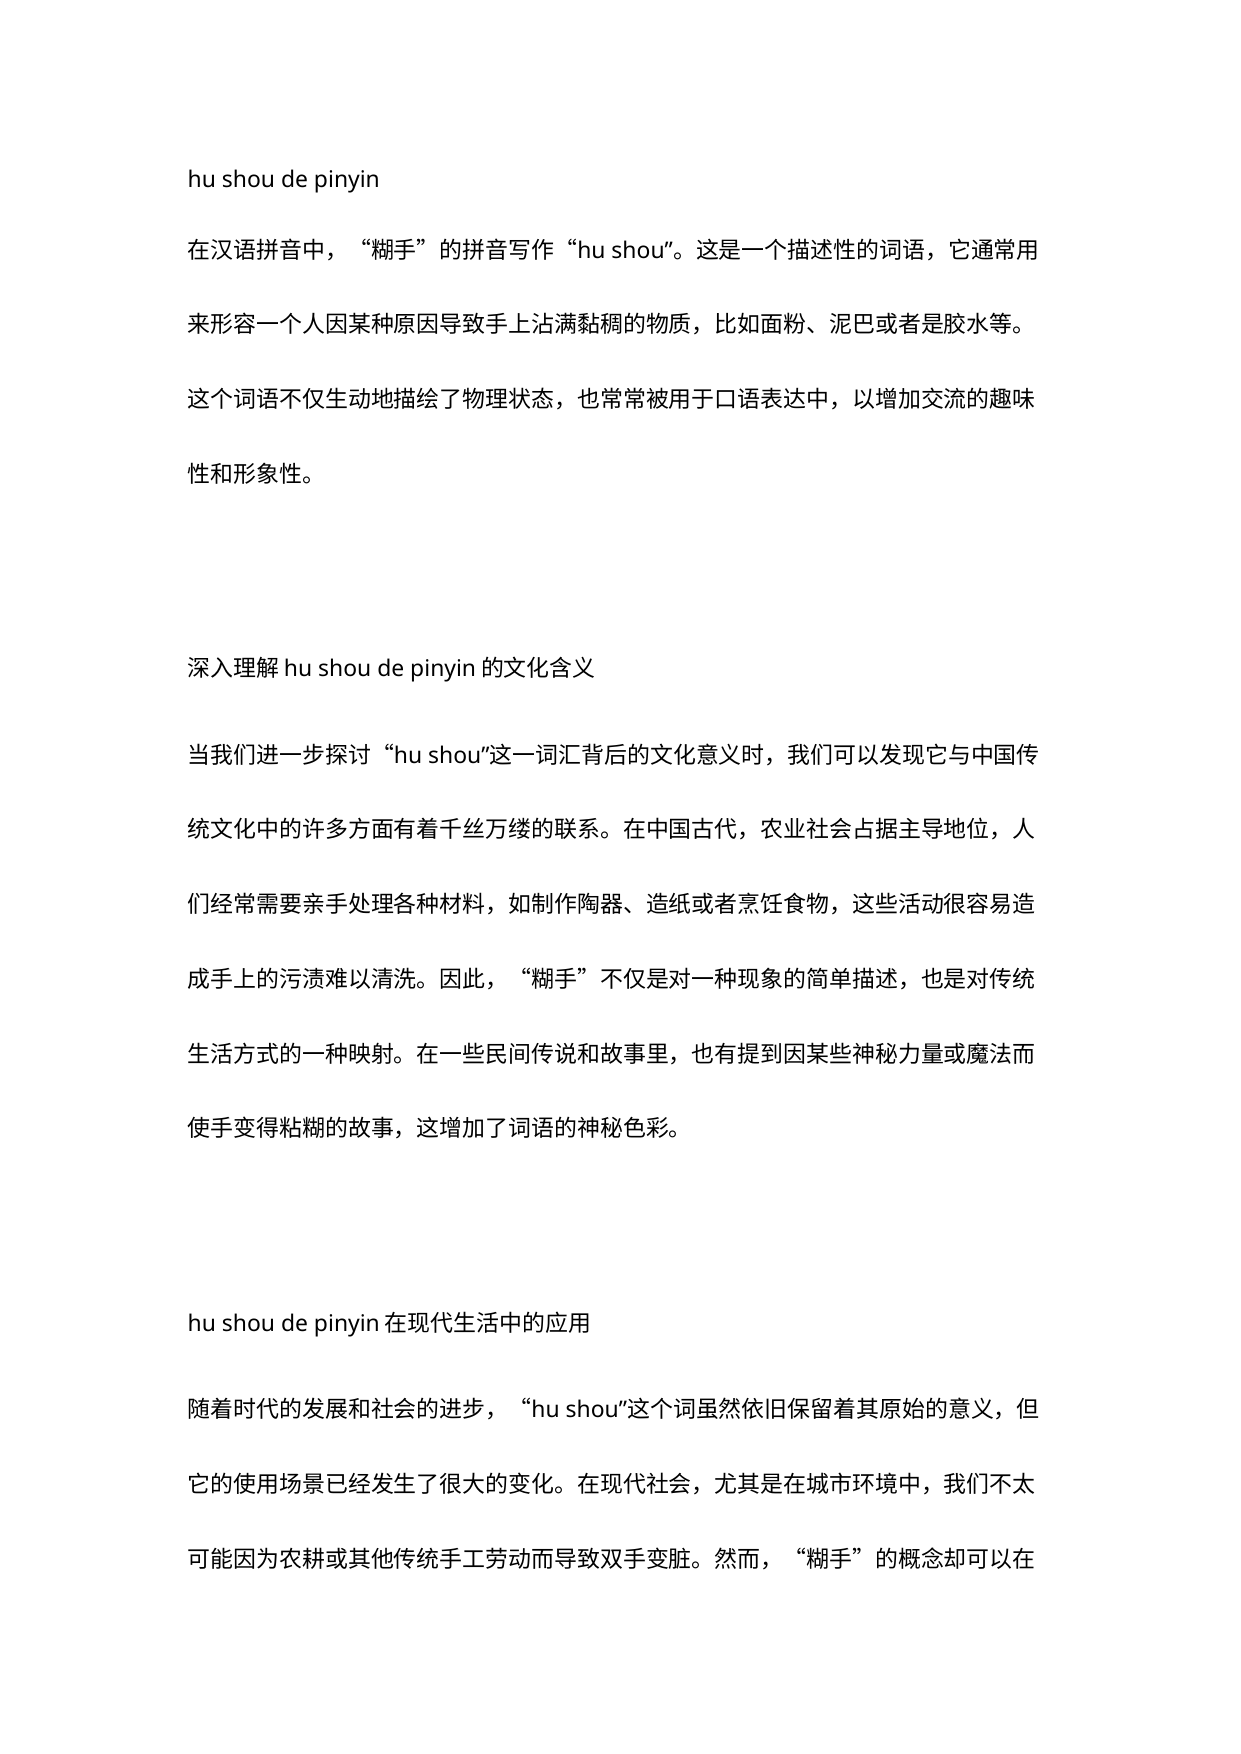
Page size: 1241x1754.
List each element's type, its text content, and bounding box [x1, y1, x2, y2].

text 在汉语拼音中，“糊手”的拼音写作“hu shou”。这是一个描述性的词语，它通常用来形容一个人因某种原因导致手上沾满黏稠的物质，比如面粉、泥巴或者是胶水等。这个词语不仅生动地描绘了物理状态，也常常被用于口语表达中，以增加交流的趣味性和形象性。 [187, 216, 1053, 505]
text 深入理解hu shou de pinyin的文化含义 [187, 634, 1053, 699]
text hu shou de pinyin在现代生活中的应用 [187, 1288, 1053, 1353]
text hu shou de pinyin [187, 162, 1053, 194]
text 当我们进一步探讨“hu shou”这一词汇背后的文化意义时，我们可以发现它与中国传统文化中的许多方面有着千丝万缕的联系。在中国古代，农业社会占据主导地位，人们经常需要亲手处理各种材料，如制作陶器、造纸或者烹饪食物，这些活动很容易造成手上的污渍难以清洗。因此，“糊手”不仅是对一种现象的简单描述，也是对传统生活方式的一种映射。在一些民间传说和故事里，也有提到因某些神秘力量或魔法而使手变得粘糊的故事，这增加了词语的神秘色彩。 [187, 721, 1053, 1159]
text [187, 1375, 1053, 1589]
